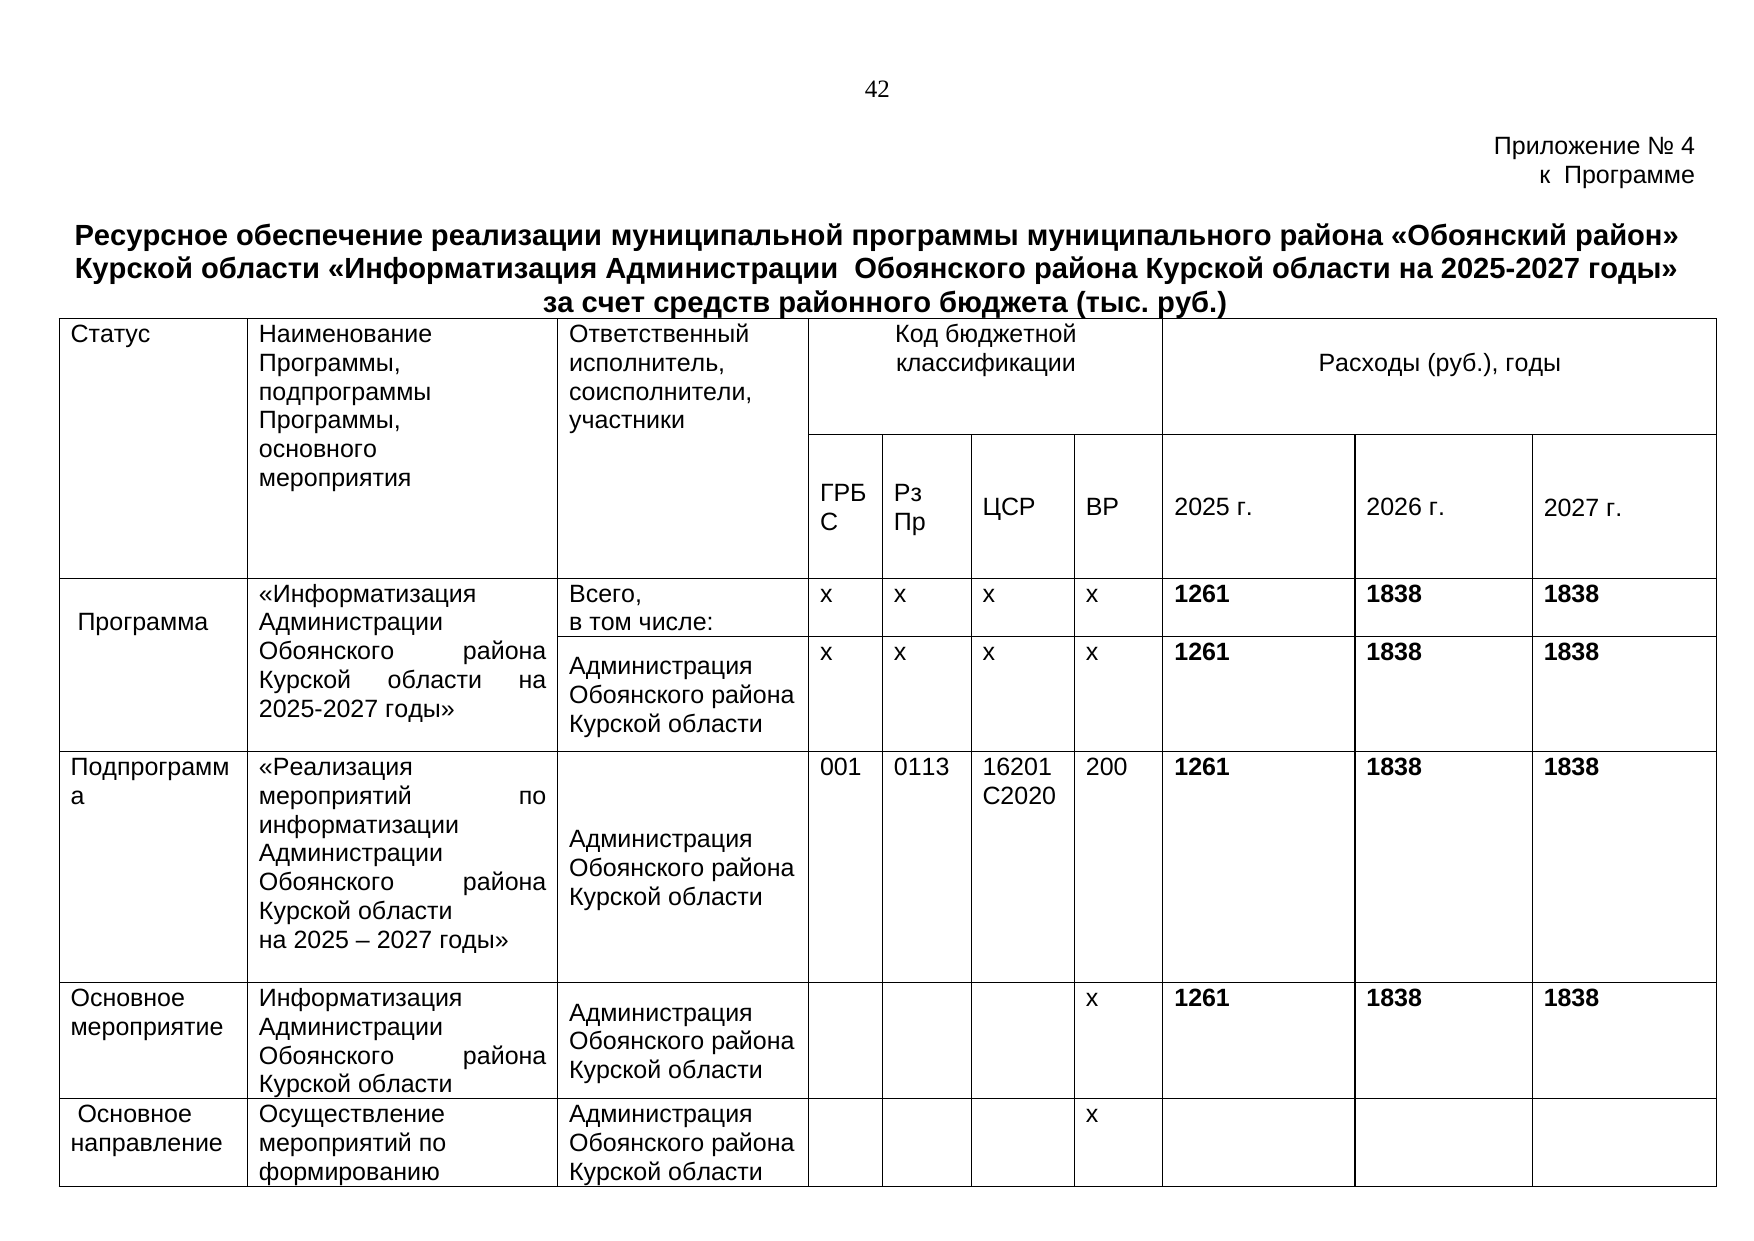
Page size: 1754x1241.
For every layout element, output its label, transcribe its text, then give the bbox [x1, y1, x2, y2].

table_cell Рз Пр [883, 435, 971, 578]
table_header Наименование Программы, подпрограммы Программы, основного мероприятия [248, 319, 557, 578]
text Ресурсное обеспечение реализации муниципальной программы муниципального района «Обоянский район» Курской области «Информатизация Администрации Обоянского района Курской области на 2025-2027 годы» [59, 218, 1695, 285]
table_cell 1261 [1163, 637, 1354, 751]
table_cell х [972, 637, 1074, 751]
table_cell х [883, 637, 971, 751]
table_cell [809, 1099, 882, 1186]
table_cell Подпрограмма [60, 752, 247, 982]
table_cell Информатизация Администрации Обоянского района Курской области [248, 983, 557, 1098]
table_cell х [1075, 579, 1162, 636]
table_cell [809, 983, 882, 1098]
table_cell х [883, 579, 971, 636]
table_header Ответственный исполнитель, соисполнители, участники [558, 319, 808, 578]
table_cell ЦСР [972, 435, 1074, 578]
table_cell х [809, 579, 882, 636]
table_cell [1533, 1099, 1716, 1186]
table_cell 2027 г. [1533, 435, 1716, 578]
table_cell ВР [1075, 435, 1162, 578]
table_cell х [1075, 1099, 1162, 1186]
table_cell [972, 983, 1074, 1098]
table_cell 1838 [1533, 637, 1716, 751]
table_cell [1356, 1099, 1532, 1186]
table_cell [883, 1099, 971, 1186]
table_cell [883, 983, 971, 1098]
table_cell х [809, 637, 882, 751]
table_cell 0113 [883, 752, 971, 982]
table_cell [248, 1099, 557, 1186]
table_cell 1838 [1356, 637, 1532, 751]
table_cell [60, 1099, 247, 1186]
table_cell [558, 983, 808, 1098]
table_cell 1838 [1356, 983, 1532, 1098]
table_cell 001 [809, 752, 882, 982]
table_cell 16201С2020 [972, 752, 1074, 982]
table_cell х [1075, 637, 1162, 751]
table_cell 1838 [1356, 579, 1532, 636]
table_cell 1261 [1163, 983, 1354, 1098]
table_cell 1838 [1533, 983, 1716, 1098]
table_cell х [1075, 983, 1162, 1098]
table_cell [558, 1099, 808, 1186]
table_cell «Реализация мероприятий по информатизации Администрации Обоянского района Курской области на 2025 – 2027 годы» [248, 752, 557, 982]
table_cell 1838 [1533, 752, 1716, 982]
table_cell [972, 1099, 1074, 1186]
table_cell 200 [1075, 752, 1162, 982]
table_cell Основное мероприятие [60, 983, 247, 1098]
table_header Расходы (руб.), годы [1163, 319, 1716, 434]
table_header Код бюджетной классификации [809, 319, 1162, 434]
text Приложение № 4 [59, 131, 1695, 160]
table_cell 1838 [1533, 579, 1716, 636]
table_cell 1261 [1163, 579, 1354, 636]
table_cell Администрация Обоянского района Курской области [558, 637, 808, 751]
text к Программе [59, 160, 1695, 189]
table_cell Администрация Обоянского района Курской области [558, 752, 808, 982]
table_cell Программа [60, 579, 247, 751]
text за счет средств районного бюджета (тыс. руб.) [59, 285, 1695, 318]
table_cell ГРБС [809, 435, 882, 578]
table_cell 2026 г. [1356, 435, 1532, 578]
table_cell 1838 [1356, 752, 1532, 982]
table_cell [1163, 1099, 1354, 1186]
table_header Статус [60, 319, 247, 578]
table_cell «Информатизация Администрации Обоянского района Курской области на 2025-2027 годы» [248, 579, 557, 751]
table_cell 1261 [1163, 752, 1354, 982]
table_cell 2025 г. [1163, 435, 1354, 578]
table_cell Всего, в том числе: [558, 579, 808, 636]
table_cell х [972, 579, 1074, 636]
